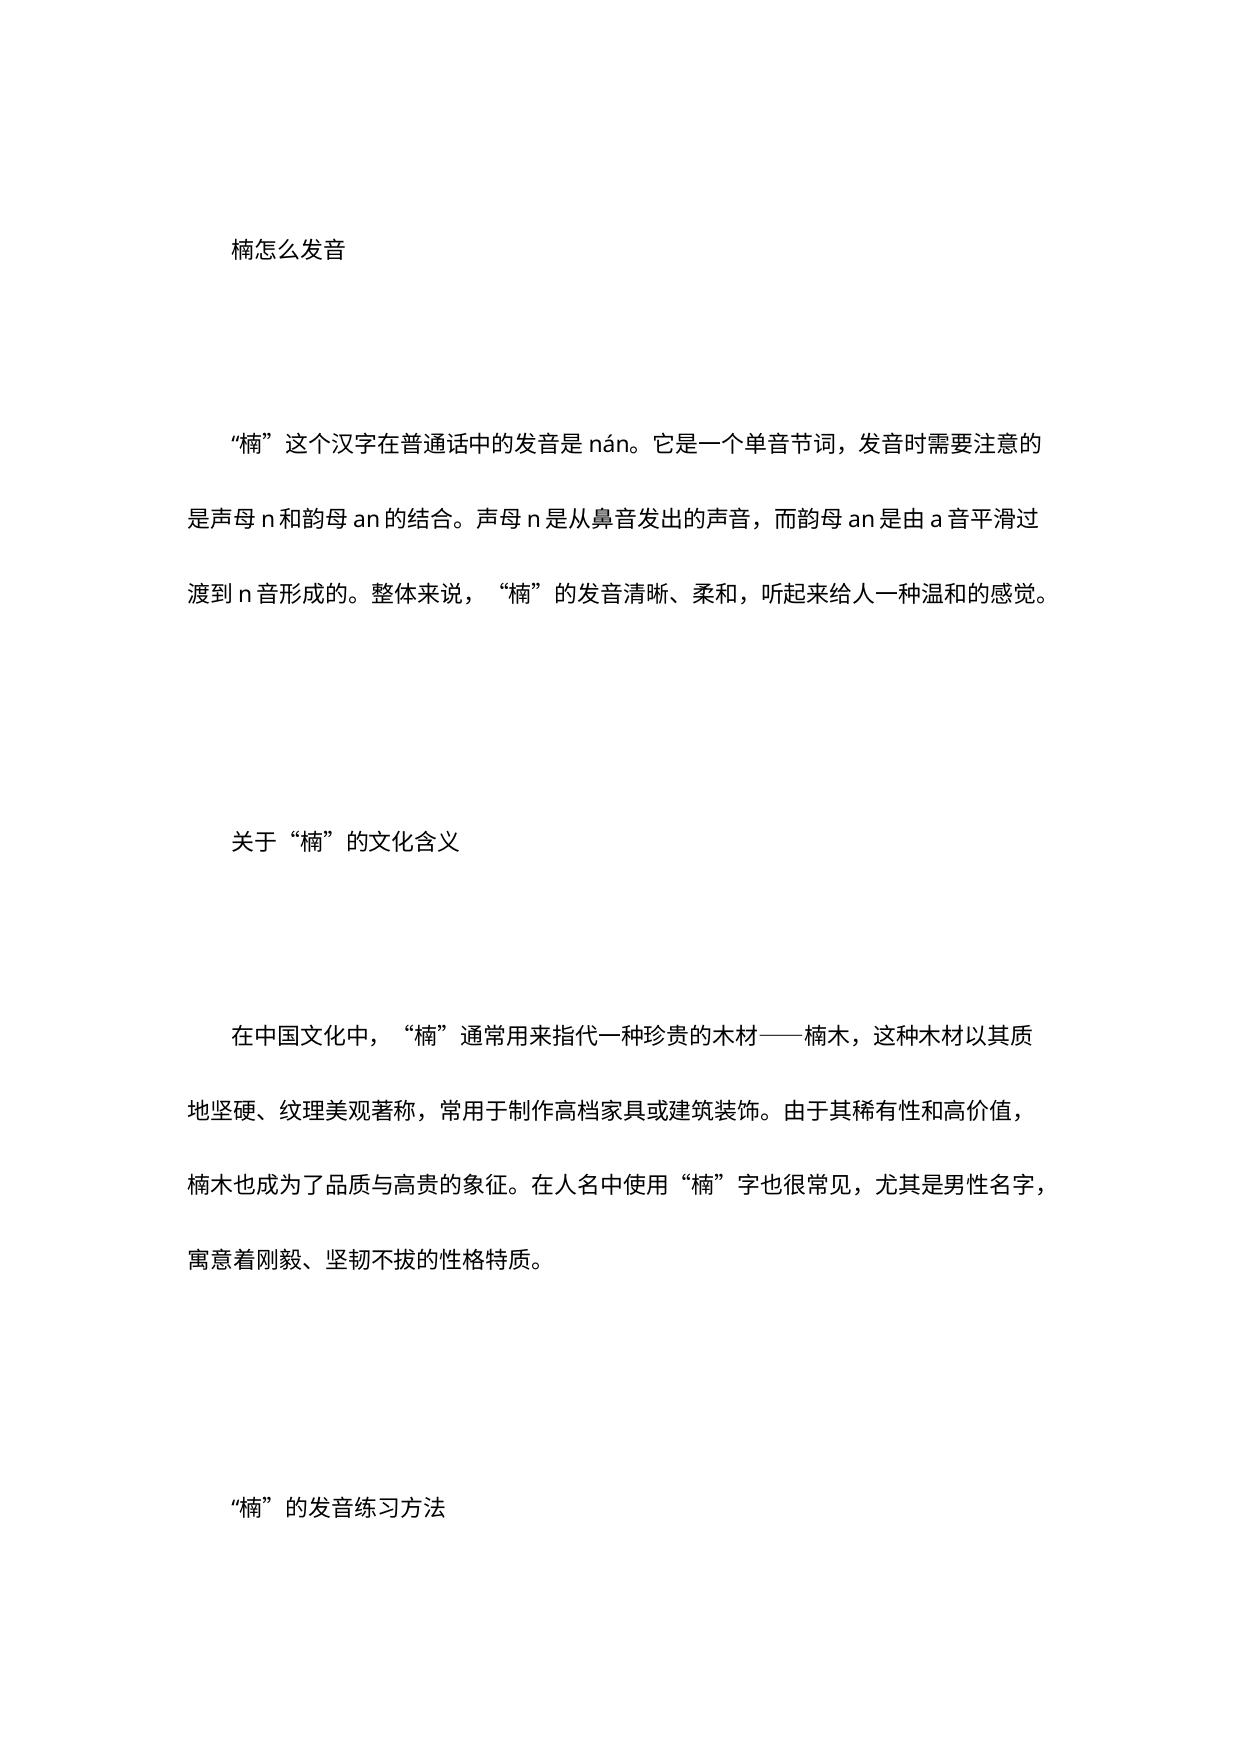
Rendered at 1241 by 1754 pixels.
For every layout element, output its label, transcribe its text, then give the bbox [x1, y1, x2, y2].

text “楠”的发音练习方法 [187, 1474, 1053, 1539]
text 楠怎么发音 [187, 216, 1053, 281]
text “楠”这个汉字在普通话中的发音是 nán。它是一个单音节词，发音时需要注意的是声母n和韵母an的结合。声母n是从鼻音发出的声音，而韵母an是由a音平滑过渡到n音形成的。整体来说，“楠”的发音清晰、柔和，听起来给人一种温和的感觉。 [187, 410, 1053, 624]
text 在中国文化中，“楠”通常用来指代一种珍贵的木材——楠木，这种木材以其质地坚硬、纹理美观著称，常用于制作高档家具或建筑装饰。由于其稀有性和高价值，楠木也成为了品质与高贵的象征。在人名中使用“楠”字也很常见，尤其是男性名字，寓意着刚毅、坚韧不拔的性格特质。 [187, 1002, 1053, 1291]
text 关于“楠”的文化含义 [187, 808, 1053, 873]
